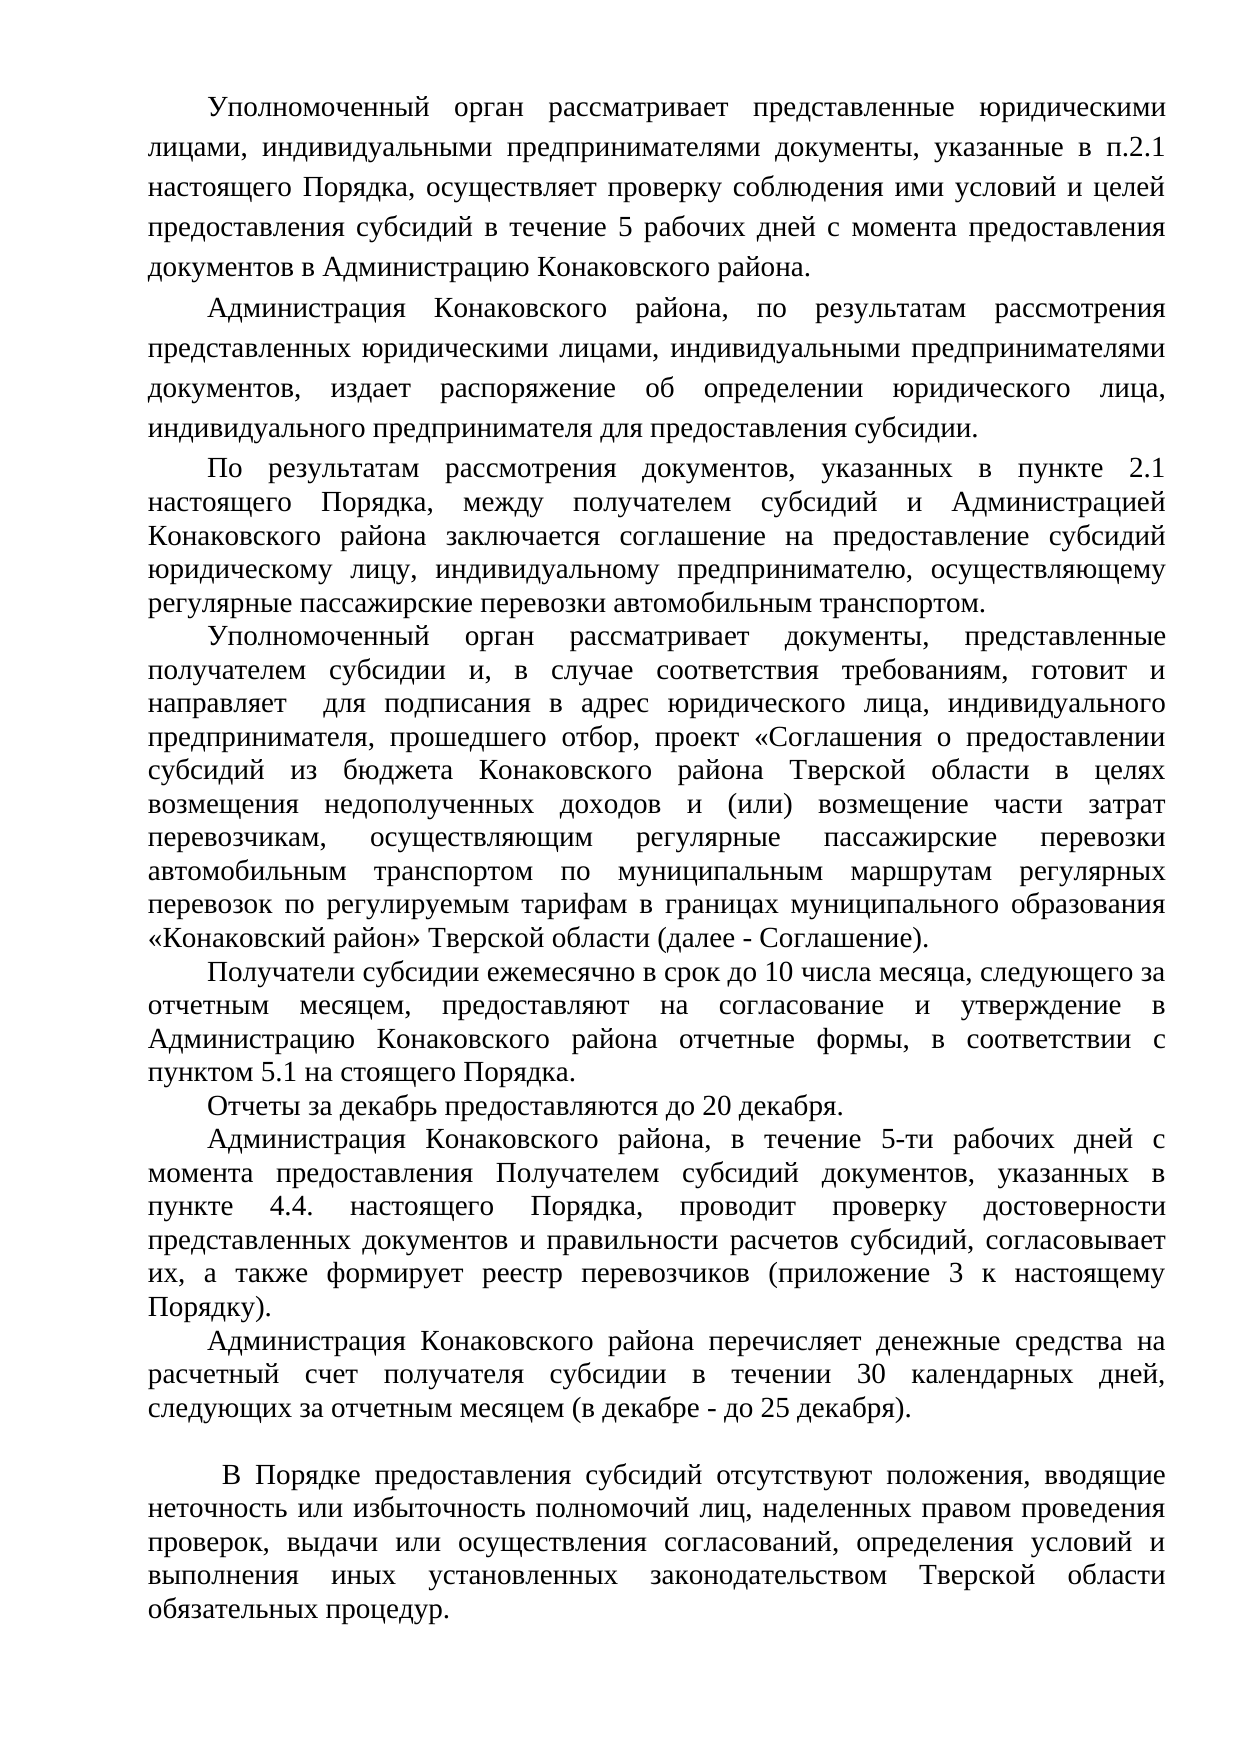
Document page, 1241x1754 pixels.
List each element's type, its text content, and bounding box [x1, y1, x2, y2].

text Получатели субсидии ежемесячно в срок до 10 числа месяца, следующего за отчетным месяцем, предоставляют на согласование и утверждение в Администрацию Конаковского района отчетные формы, в соответствии с пунктом 5.1 на стоящего Порядка. [148, 954, 1167, 1088]
text Администрация Конаковского района, по результатам рассмотрения представленных юридическими лицами, индивидуальными предпринимателями документов, издает распоряжение об определении юридического лица, индивидуального предпринимателя для предоставления субсидии. [148, 290, 1167, 444]
text Администрация Конаковского района перечисляет денежные средства на расчетный счет получателя субсидии в течении 30 календарных дней, следующих за отчетным месяцем (в декабре - до 25 декабря). [148, 1323, 1167, 1423]
text Уполномоченный орган рассматривает документы, представленные получателем субсидии и, в случае соответствия требованиям, готовит и направляет для подписания в адрес юридического лица, индивидуального предпринимателя, прошедшего отбор, проект «Соглашения о предоставлении субсидий из бюджета Конаковского района Тверской области в целях возмещения недополученных доходов и (или) возмещение части затрат перевозчикам, осуществляющим регулярные пассажирские перевозки автомобильным транспортом по муниципальным маршрутам регулярных перевозок по регулируемым тарифам в границах муниципального образования «Конаковский район» Тверской области (далее - Соглашение). [148, 618, 1167, 954]
text По результатам рассмотрения документов, указанных в пункте 2.1 настоящего Порядка, между получателем субсидий и Администрацией Конаковского района заключается соглашение на предоставление субсидий юридическому лицу, индивидуальному предпринимателю, осуществляющему регулярные пассажирские перевозки автомобильным транспортом. [148, 451, 1167, 618]
text Администрация Конаковского района, в течение 5-ти рабочих дней с момента предоставления Получателем субсидий документов, указанных в пункте 4.4. настоящего Порядка, проводит проверку достоверности представленных документов и правильности расчетов субсидий, согласовывает их, а также формирует реестр перевозчиков (приложение 3 к настоящему Порядку). [148, 1121, 1167, 1323]
text Уполномоченный орган рассматривает представленные юридическими лицами, индивидуальными предпринимателями документы, указанные в п.2.1 настоящего Порядка, осуществляет проверку соблюдения ими условий и целей предоставления субсидий в течение 5 рабочих дней с момента предоставления документов в Администрацию Конаковского района. [148, 89, 1167, 283]
text Отчеты за декабрь предоставляются до 20 декабря. [148, 1088, 1167, 1121]
text В Порядке предоставления субсидий отсутствуют положения, вводящие неточность или избыточность полномочий лиц, наделенных правом проведения проверок, выдачи или осуществления согласований, определения условий и выполнения иных установленных законодательством Тверской области обязательных процедур. [148, 1457, 1167, 1624]
